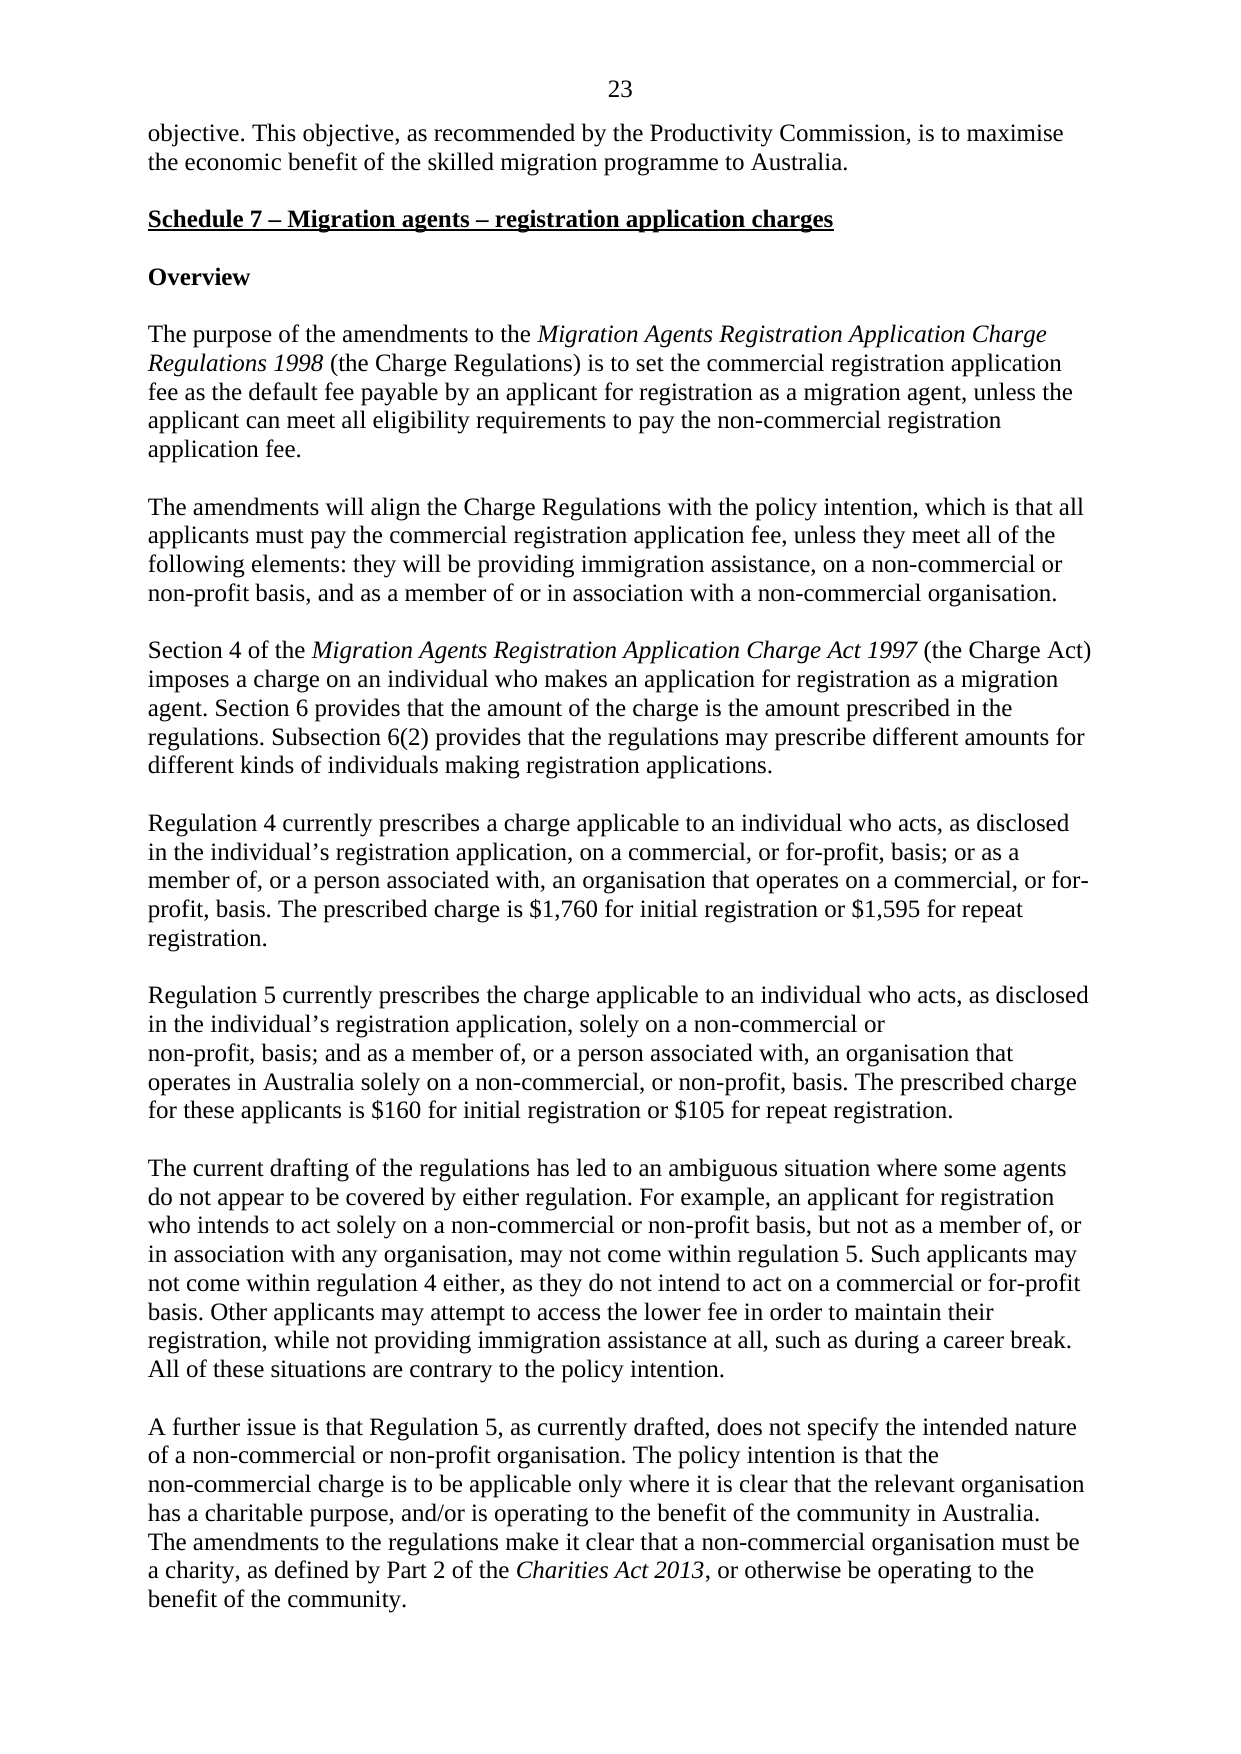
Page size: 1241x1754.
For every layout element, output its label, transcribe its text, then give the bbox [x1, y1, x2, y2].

list Regulation 5 currently prescribes the charge applicable to an individual who acts, as disclosed in the individual’s registration application, solely on a non-commercial or non-profit, basis; and as a member of, or a person associated with, an organisation that operates in Australia solely on a non-commercial, or non-profit, basis. The prescribed charge for these applicants is $160 for initial registration or $105 for repeat registration. [148, 981, 1092, 1124]
list Regulation 4 currently prescribes a charge applicable to an individual who acts, as disclosed in the individual’s registration application, on a commercial, or for-profit, basis; or as a member of, or a person associated with, an organisation that operates on a commercial, or for-profit, basis. The prescribed charge is $1,760 for initial registration or $1,595 for repeat registration. [148, 808, 1092, 952]
list A further issue is that Regulation 5, as currently drafted, does not specify the intended nature of a non-commercial or non-profit organisation. The policy intention is that the non-commercial charge is to be applicable only where it is clear that the relevant organisation has a charitable purpose, and/or is operating to the benefit of the community in Australia. The amendments to the regulations make it clear that a non-commercial organisation must be a charity, as defined by Part 2 of the Charities Act 2013, or otherwise be operating to the benefit of the community. [148, 1412, 1092, 1613]
text Schedule 7 – Migration agents – registration application charges [148, 204, 1092, 233]
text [148, 118, 1092, 176]
list Section 4 of the Migration Agents Registration Application Charge Act 1997 (the Charge Act) imposes a charge on an individual who makes an application for registration as a migration agent. Section 6 provides that the amount of the charge is the amount prescribed in the regulations. Subsection 6(2) provides that the regulations may prescribe different amounts for different kinds of individuals making registration applications. [148, 636, 1092, 779]
list The current drafting of the regulations has led to an ambiguous situation where some agents do not appear to be covered by either regulation. For example, an applicant for registration who intends to act solely on a non-commercial or non-profit basis, but not as a member of, or in association with any organisation, may not come within regulation 5. Such applicants may not come within regulation 4 either, as they do not intend to act on a commercial or for-profit basis. Other applicants may attempt to access the lower fee in order to maintain their registration, while not providing immigration assistance at all, such as during a career break. All of these situations are contrary to the policy intention. [148, 1153, 1092, 1383]
subtitle Overview [148, 262, 1092, 291]
list The purpose of the amendments to the Migration Agents Registration Application Charge Regulations 1998 (the Charge Regulations) is to set the commercial registration application fee as the default fee payable by an applicant for registration as a migration agent, unless the applicant can meet all eligibility requirements to pay the non-commercial registration application fee. [148, 319, 1092, 463]
list The amendments will align the Charge Regulations with the policy intention, which is that all applicants must pay the commercial registration application fee, unless they meet all of the following elements: they will be providing immigration assistance, on a non-commercial or non-profit basis, and as a member of or in association with a non-commercial organisation. [148, 492, 1092, 607]
